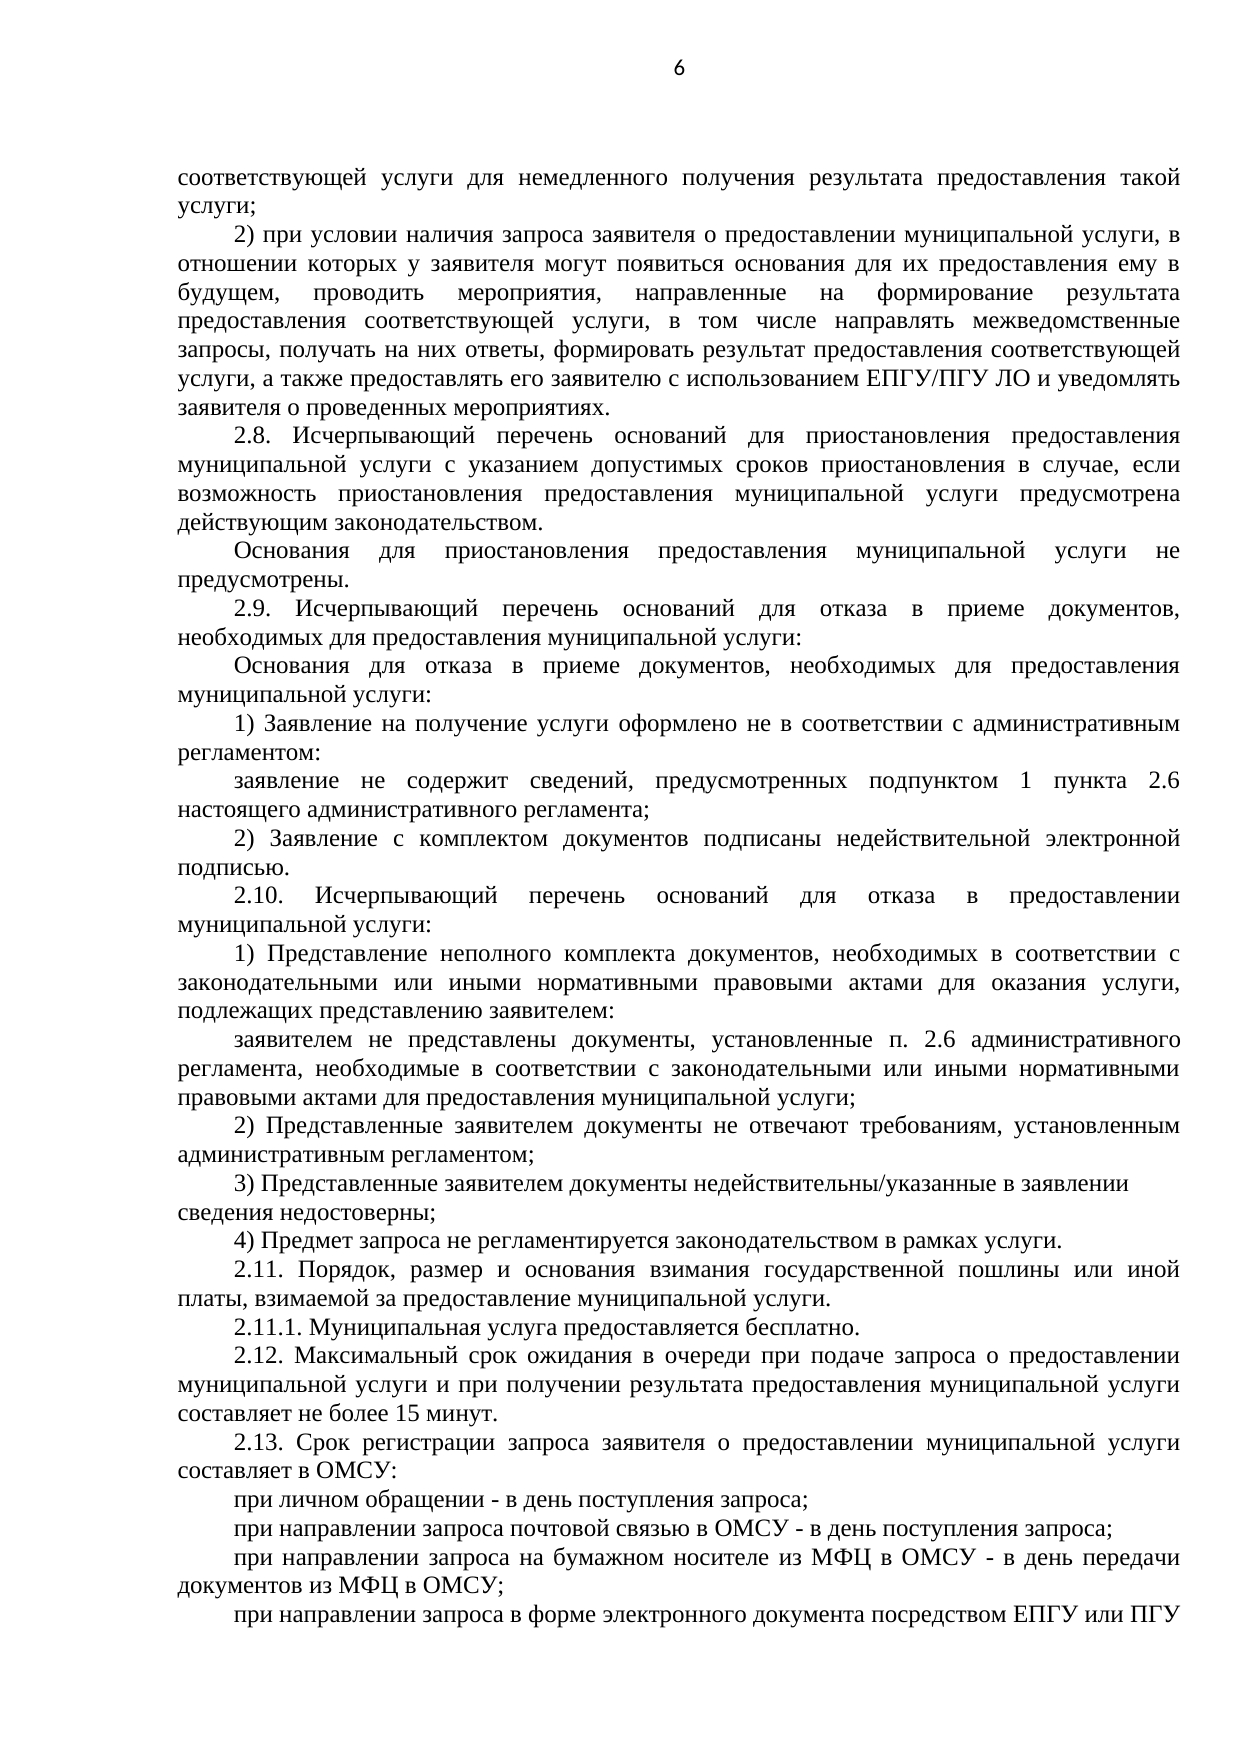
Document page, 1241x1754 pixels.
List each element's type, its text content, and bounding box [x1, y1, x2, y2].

text 2.11. Порядок, размер и основания взимания государственной пошлины или иной платы, взимаемой за предоставление муниципальной услуги. [177, 1254, 1181, 1312]
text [177, 162, 1181, 219]
text Основания для отказа в приеме документов, необходимых для предоставления муниципальной услуги: [177, 651, 1181, 708]
text 2.9. Исчерпывающий перечень оснований для отказа в приеме документов, необходимых для предоставления муниципальной услуги: [177, 593, 1181, 651]
text при направлении запроса почтовой связью в ОМСУ - в день поступления запроса; [177, 1513, 1181, 1542]
text 2.8. Исчерпывающий перечень оснований для приостановления предоставления муниципальной услуги с указанием допустимых сроков приостановления в случае, если возможность приостановления предоставления муниципальной услуги предусмотрена действующим законодательством. [177, 421, 1181, 536]
text 3) Представленные заявителем документы недействительны/указанные в заявлении сведения недостоверны; [177, 1168, 1181, 1226]
text 1) Заявление на получение услуги оформлено не в соответствии с административным регламентом: [177, 708, 1181, 766]
text при личном обращении - в день поступления запроса; [177, 1484, 1181, 1513]
text при направлении запроса на бумажном носителе из МФЦ в ОМСУ - в день передачи документов из МФЦ в ОМСУ; [177, 1542, 1181, 1599]
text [177, 1599, 1181, 1628]
text Основания для приостановления предоставления муниципальной услуги не предусмотрены. [177, 536, 1181, 593]
text 2.10. Исчерпывающий перечень оснований для отказа в предоставлении муниципальной услуги: [177, 881, 1181, 938]
text 2) Представленные заявителем документы не отвечают требованиям, установленным административным регламентом; [177, 1111, 1181, 1168]
text заявление не содержит сведений, предусмотренных подпунктом 1 пункта 2.6 настоящего административного регламента; [177, 766, 1181, 823]
text 2.11.1. Муниципальная услуга предоставляется бесплатно. [177, 1312, 1181, 1341]
text 1) Представление неполного комплекта документов, необходимых в соответствии с законодательными или иными нормативными правовыми актами для оказания услуги, подлежащих представлению заявителем: [177, 938, 1181, 1024]
text 2) при условии наличия запроса заявителя о предоставлении муниципальной услуги, в отношении которых у заявителя могут появиться основания для их предоставления ему в будущем, проводить мероприятия, направленные на формирование результата предоставления соответствующей услуги, в том числе направлять межведомственные запросы, получать на них ответы, формировать результат предоставления соответствующей услуги, а также предоставлять его заявителю с использованием ЕПГУ/ПГУ ЛО и уведомлять заявителя о проведенных мероприятиях. [177, 219, 1181, 421]
text заявителем не представлены документы, установленные п. 2.6 административного регламента, необходимые в соответствии с законодательными или иными нормативными правовыми актами для предоставления муниципальной услуги; [177, 1024, 1181, 1111]
text 2) Заявление с комплектом документов подписаны недействительной электронной подписью. [177, 823, 1181, 881]
text 2.13. Срок регистрации запроса заявителя о предоставлении муниципальной услуги составляет в ОМСУ: [177, 1427, 1181, 1484]
text 2.12. Максимальный срок ожидания в очереди при подаче запроса о предоставлении муниципальной услуги и при получении результата предоставления муниципальной услуги составляет не более 15 минут. [177, 1341, 1181, 1427]
text 4) Предмет запроса не регламентируется законодательством в рамках услуги. [177, 1226, 1181, 1254]
